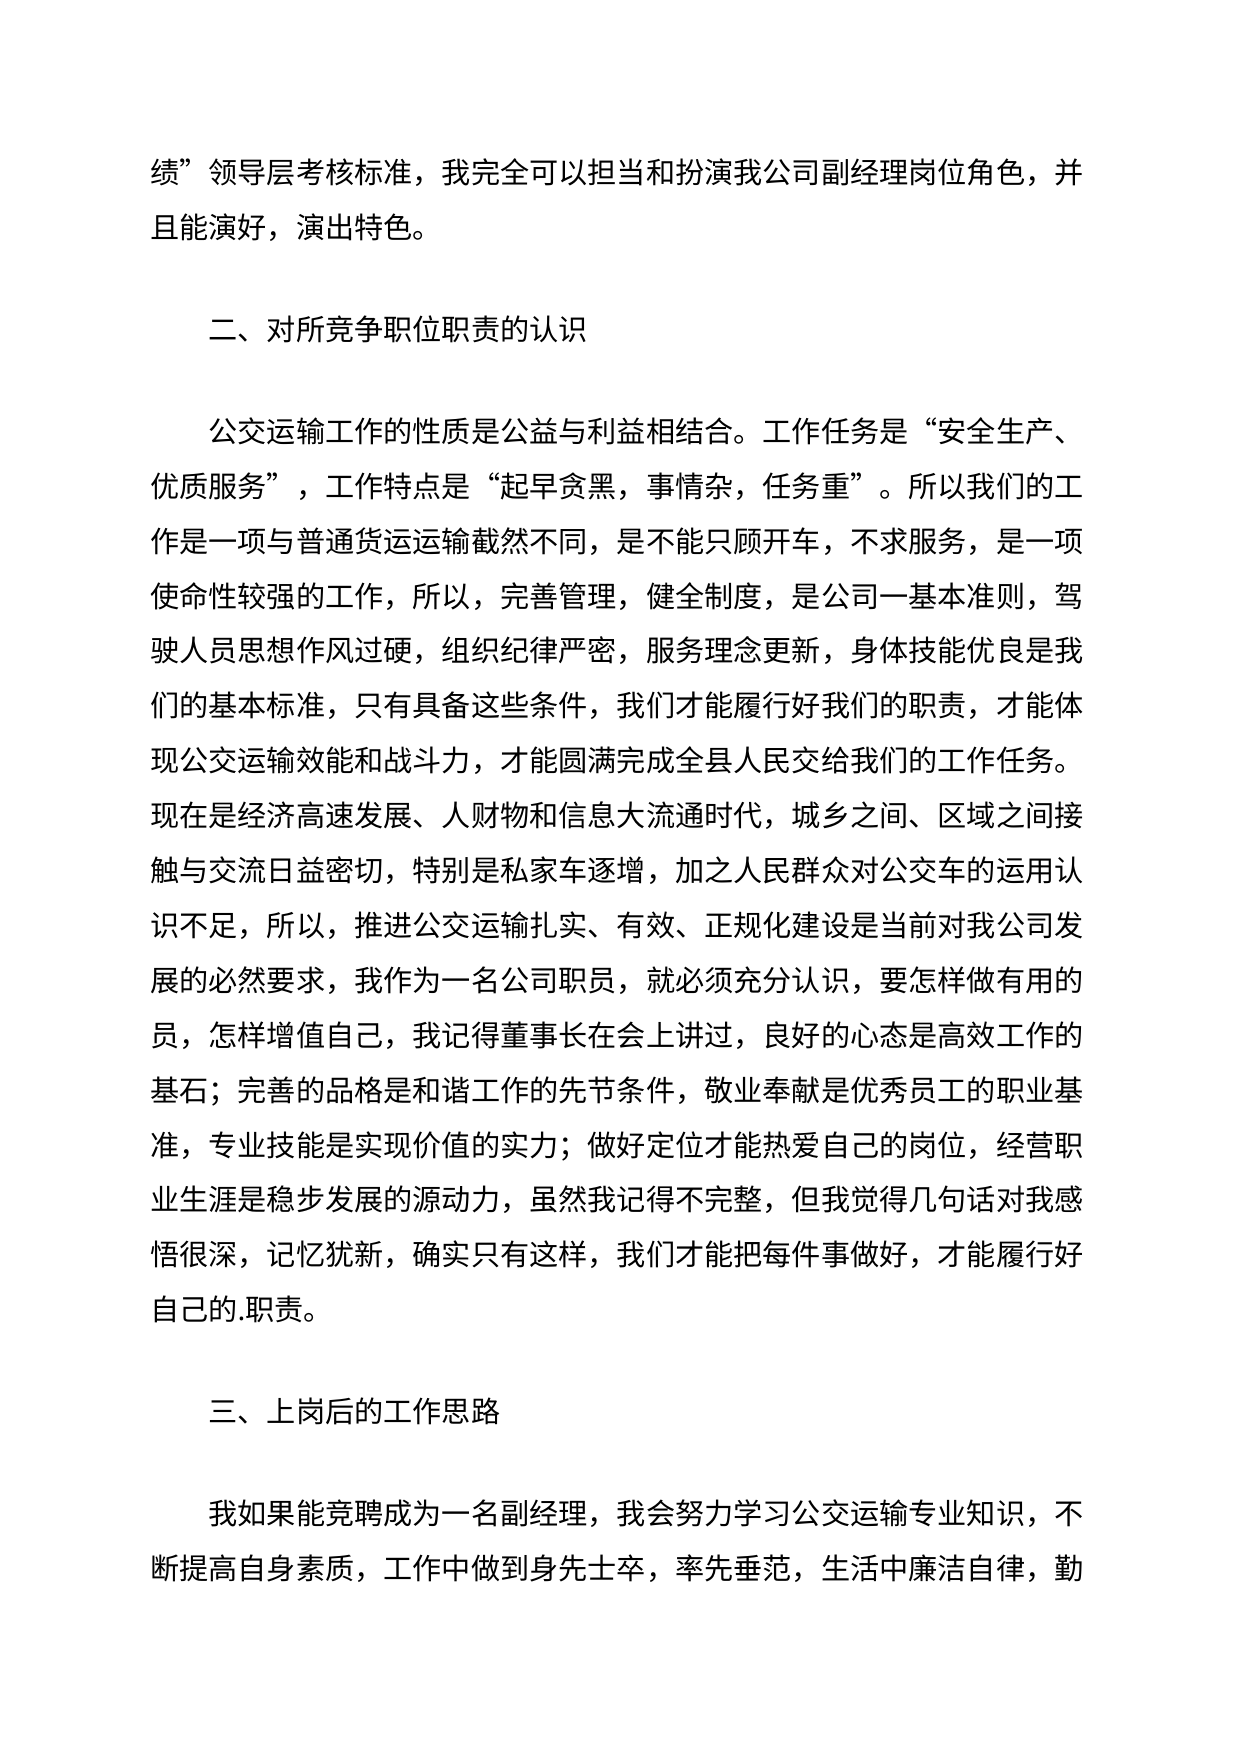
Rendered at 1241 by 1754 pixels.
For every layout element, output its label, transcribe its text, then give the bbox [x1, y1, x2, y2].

text 二、对所竞争职位职责的认识 [150, 307, 1090, 349]
text 公交运输工作的性质是公益与利益相结合。工作任务是“安全生产、优质服务”，工作特点是“起早贪黑，事情杂，任务重”。所以我们的工作是一项与普通货运运输截然不同，是不能只顾开车，不求服务，是一项使命性较强的工作，所以，完善管理，健全制度，是公司一基本准则，驾驶人员思想作风过硬，组织纪律严密，服务理念更新，身体技能优良是我们的基本标准，只有具备这些条件，我们才能履行好我们的职责，才能体现公交运输效能和战斗力，才能圆满完成全县人民交给我们的工作任务。现在是经济高速发展、人财物和信息大流通时代，城乡之间、区域之间接触与交流日益密切，特别是私家车逐增，加之人民群众对公交车的运用认识不足，所以，推进公交运输扎实、有效、正规化建设是当前对我公司发展的必然要求，我作为一名公司职员，就必须充分认识，要怎样做有用的员，怎样增值自己，我记得董事长在会上讲过，良好的心态是高效工作的基石；完善的品格是和谐工作的先节条件，敬业奉献是优秀员工的职业基准，专业技能是实现价值的实力；做好定位才能热爱自己的岗位，经营职业生涯是稳步发展的源动力，虽然我记得不完整，但我觉得几句话对我感悟很深，记忆犹新，确实只有这样，我们才能把每件事做好，才能履行好自己的.职责。 [150, 408, 1090, 1329]
text 三、上岗后的工作思路 [150, 1389, 1090, 1431]
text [150, 150, 1090, 247]
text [150, 1491, 1090, 1588]
